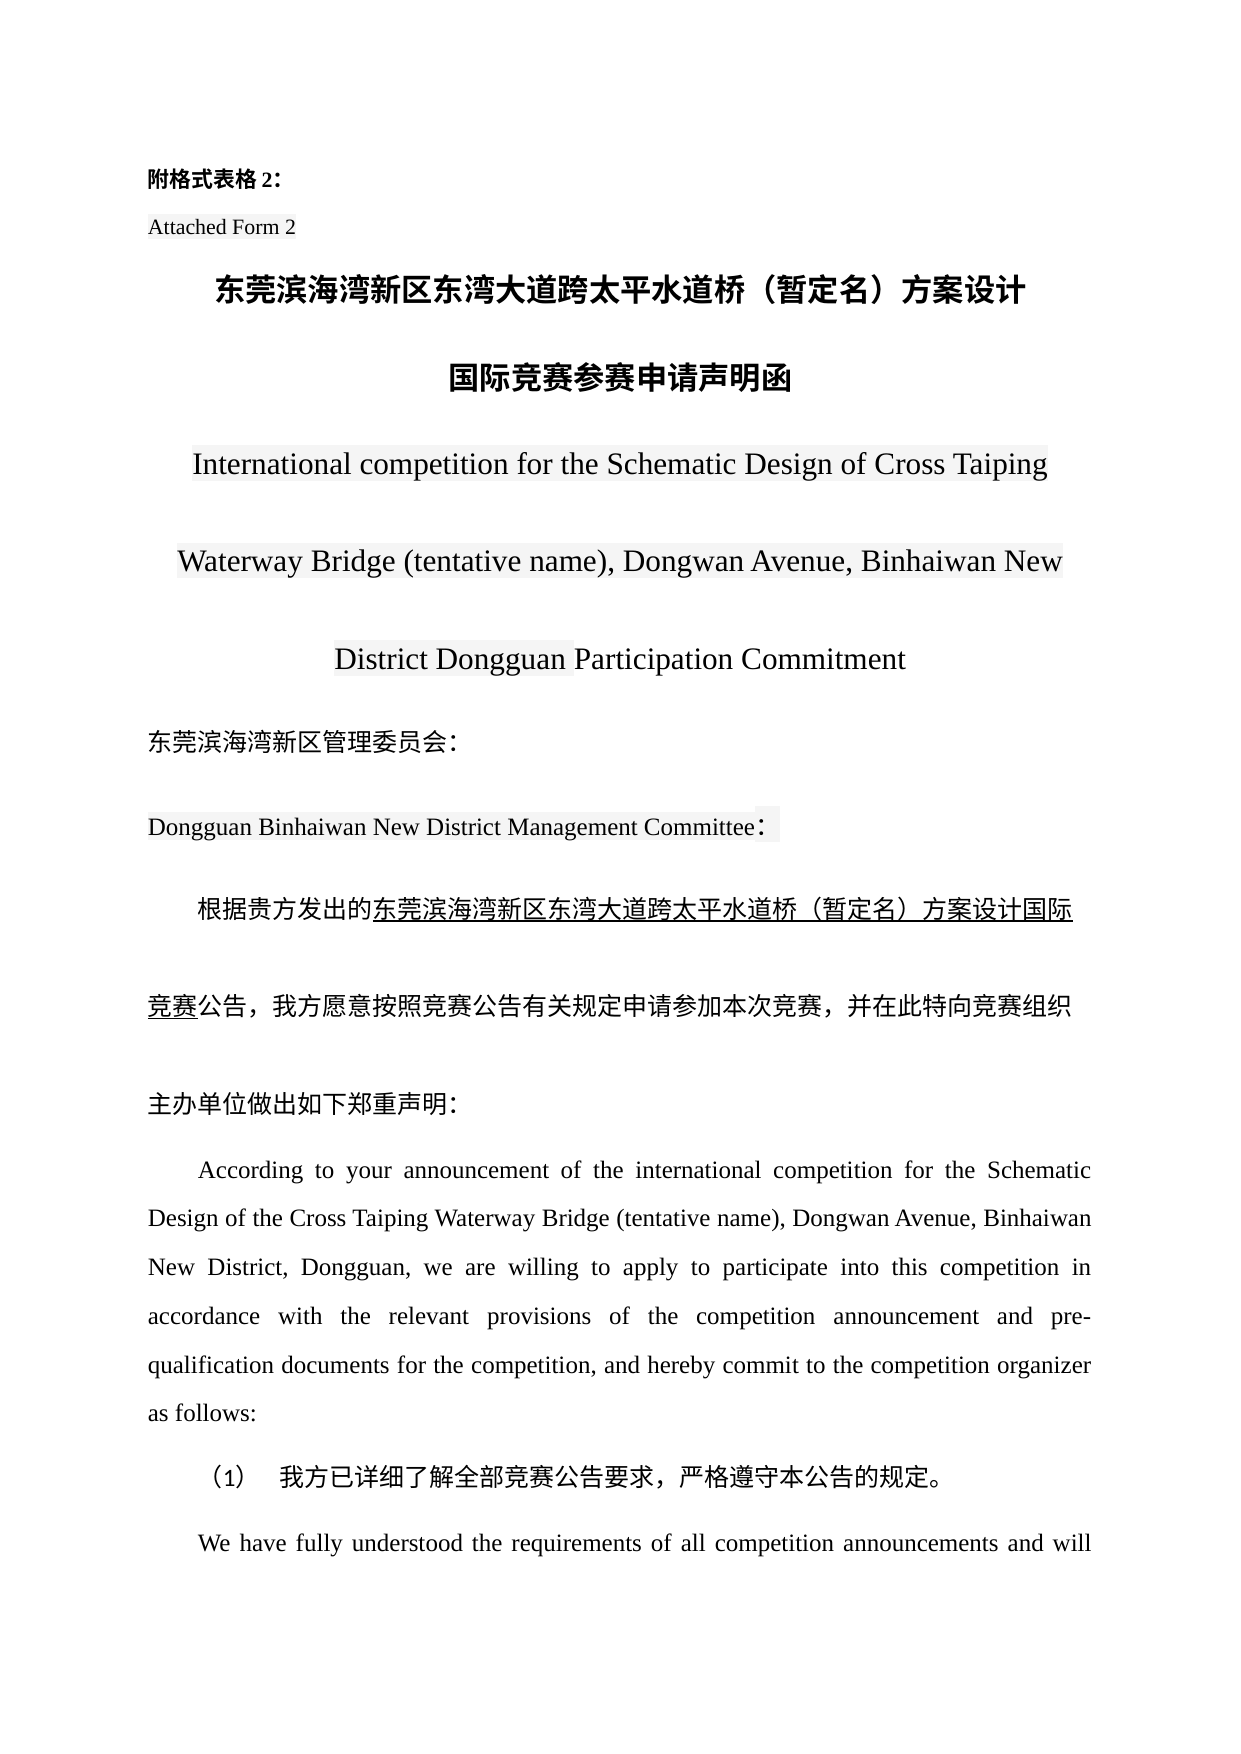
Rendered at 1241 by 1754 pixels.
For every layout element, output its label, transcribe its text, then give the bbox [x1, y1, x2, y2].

text Attached Form 2 [148, 210, 1092, 243]
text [148, 1527, 1092, 1559]
text 东莞滨海湾新区东湾大道跨太平水道桥（暂定名）方案设计 [148, 255, 1092, 320]
text 国际竞赛参赛申请声明函 [148, 343, 1092, 408]
text International competition for the Schematic Design of Cross Taiping Waterway Bridge (tentative name), Dongwan Avenue, Binhaiwan New District Dongguan Participation Commitment [148, 431, 1092, 691]
text Dongguan Binhaiwan New District Management Committee： [148, 792, 1092, 857]
text 根据贵方发出的东莞滨海湾新区东湾大道跨太平水道桥（暂定名）方案设计国际竞赛公告，我方愿意按照竞赛公告有关规定申请参加本次竞赛，并在此特向竞赛组织主办单位做出如下郑重声明： [148, 875, 1092, 1135]
list 我方已详细了解全部竞赛公告要求，严格遵守本公告的规定。 [148, 1443, 1092, 1508]
text 东莞滨海湾新区管理委员会： [148, 708, 1092, 773]
text 附格式表格2： [148, 162, 1092, 194]
text According to your announcement of the international competition for the Schematic Design of the Cross Taiping Waterway Bridge (tentative name), Dongwan Avenue, Binhaiwan New District, Dongguan, we are willing to apply to participate into this competition in accordance with the relevant provisions of the competition announcement and pre-qualification documents for the competition, and hereby commit to the competition organizer as follows: [148, 1153, 1092, 1429]
